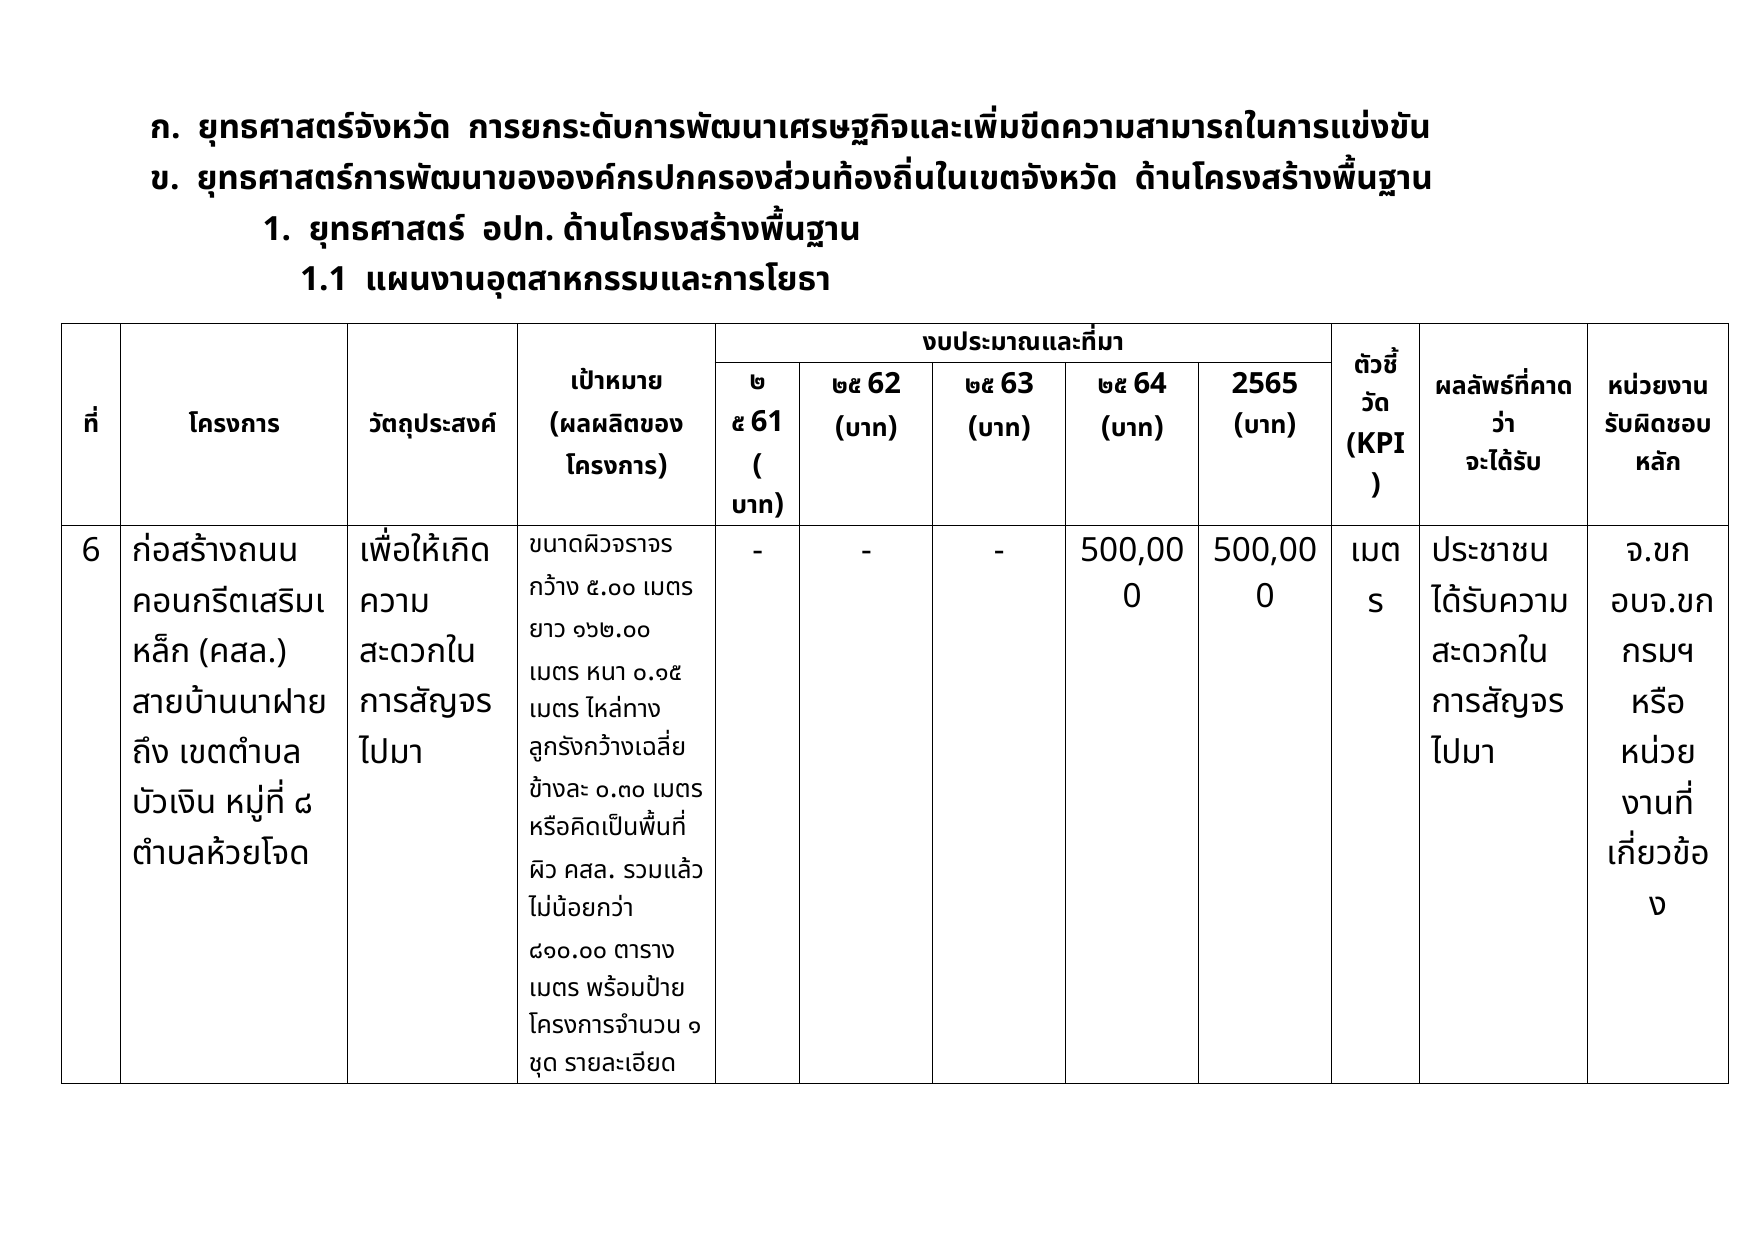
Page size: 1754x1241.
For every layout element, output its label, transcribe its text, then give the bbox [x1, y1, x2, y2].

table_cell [1420, 526, 1587, 1083]
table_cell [1588, 526, 1728, 1083]
table_cell ๒๕62 (บาท) [800, 363, 932, 525]
table_header ตัวชี้วัด (KPI) [1332, 324, 1419, 525]
table_cell - [933, 526, 1065, 1083]
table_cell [518, 526, 715, 1083]
text 1. ยุทธศาสตร์ อปท. ด้านโครงสร้างพื้นฐาน [187, 204, 1604, 255]
table_cell 500,000 [1199, 526, 1331, 1083]
table_header วัตถุประสงค์ [348, 324, 517, 525]
text 1.1 แผนงานอุตสาหกรรมและการโยธา [262, 255, 1604, 306]
text ข. ยุทธศาสตร์การพัฒนาขององค์กรปกครองส่วนท้องถิ่นในเขตจังหวัด ด้านโครงสร้างพื้นฐาน [150, 154, 1604, 204]
table_header เป้าหมาย (ผลผลิตของโครงการ) [518, 324, 715, 525]
table_cell - [800, 526, 932, 1083]
table_cell ๒๕63 (บาท) [933, 363, 1065, 525]
table_cell ๒๕64 (บาท) [1066, 363, 1198, 525]
table_cell 6 [62, 526, 120, 1083]
table_header ผลลัพธ์ที่คาดว่า จะได้รับ [1420, 324, 1587, 525]
table_cell 500,000 [1066, 526, 1198, 1083]
table_header โครงการ [121, 324, 347, 525]
text ก. ยุทธศาสตร์จังหวัด การยกระดับการพัฒนาเศรษฐกิจและเพิ่มขีดความสามารถในการแข่งขัน [150, 103, 1604, 154]
table_cell เมตร [1332, 526, 1419, 1083]
table_cell ๒๕61 (บาท) [716, 363, 799, 525]
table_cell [121, 526, 347, 1083]
table_header ที่ [62, 324, 120, 525]
table_cell 2565 (บาท) [1199, 363, 1331, 525]
table_cell - [716, 526, 799, 1083]
table_header งบประมาณและที่มา [716, 324, 1331, 362]
table_header หน่วยงาน รับผิดชอบหลัก [1588, 324, 1728, 525]
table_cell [348, 526, 517, 1083]
